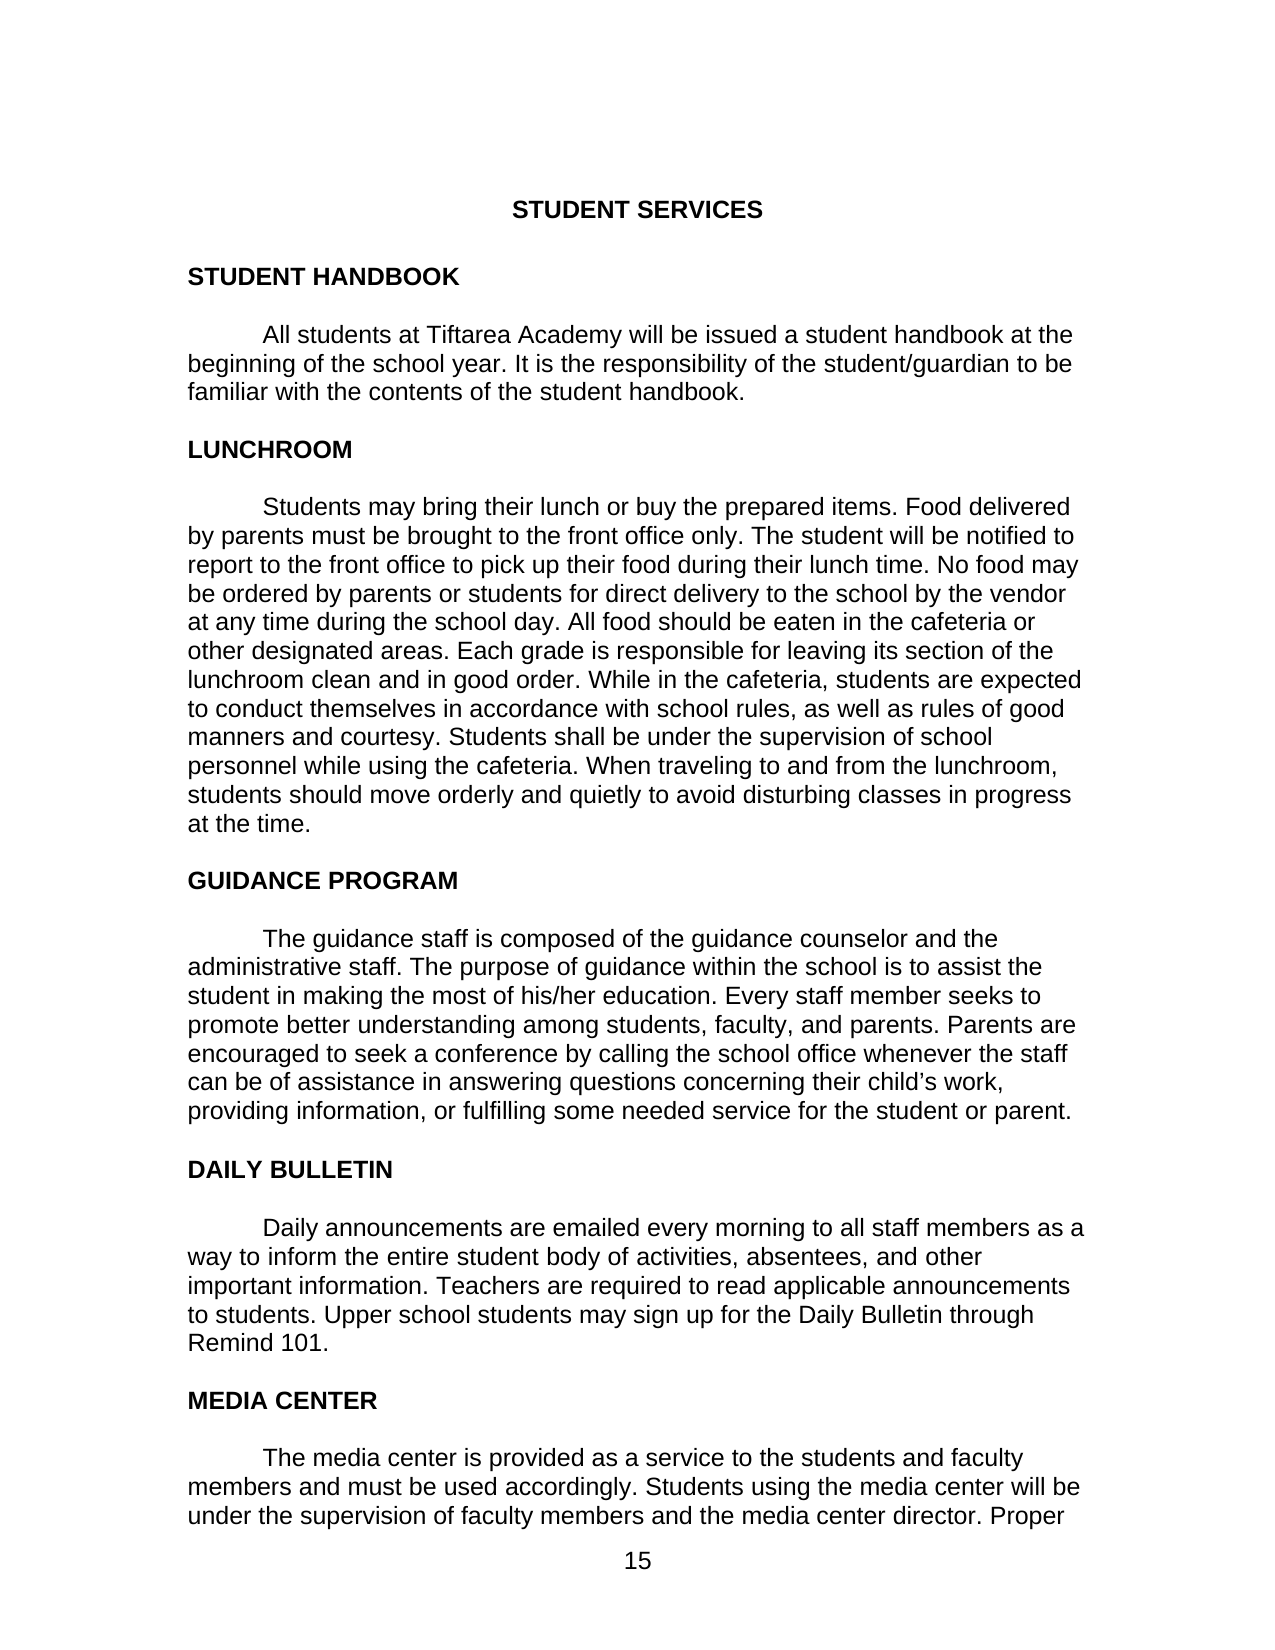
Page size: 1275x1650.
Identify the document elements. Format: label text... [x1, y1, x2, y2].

text Daily announcements are emailed every morning to all staff members as a way to inform the entire student body of activities, absentees, and other important information. Teachers are required to read applicable announcements to students. Upper school students may sign up for the Daily Bulletin through Remind 101. [187, 1213, 1086, 1357]
subtitle LUNCHROOM [187, 435, 1098, 463]
subtitle STUDENT HANDBOOK [187, 262, 1098, 291]
text The media center is provided as a service to the students and faculty members and must be used accordingly. Students using the media center will be under the supervision of faculty members and the media center director. Proper [187, 1443, 1082, 1530]
subtitle MEDIA CENTER [187, 1386, 1098, 1415]
subtitle GUIDANCE PROGRAM [187, 866, 1098, 895]
text The guidance staff is composed of the guidance counselor and the administrative staff. The purpose of guidance within the school is to assist the student in making the most of his/her education. Every staff member seeks to promote better understanding among students, faculty, and parents. Parents are encouraged to seek a conference by calling the school office whenever the staff can be of assistance in answering questions concerning their child’s work, providing information, or fulfilling some needed service for the student or parent. [187, 924, 1082, 1125]
subtitle DAILY BULLETIN [187, 1155, 1098, 1183]
text Students may bring their lunch or buy the prepared items. Food delivered by parents must be brought to the front office only. The student will be notified to report to the front office to pick up their food during their lunch time. No food may be ordered by parents or students for direct delivery to the school by the vendor at any time during the school day. All food should be eaten in the cafeteria or other designated areas. Each grade is responsible for leaving its section of the lunchroom clean and in good order. While in the cafeteria, students are expected to conduct themselves in accordance with school rules, as well as rules of good manners and courtesy. Students shall be under the supervision of school personnel while using the cafeteria. When traveling to and from the lunchroom, students should move orderly and quietly to avoid disturbing classes in progress at the time. [187, 492, 1082, 837]
subtitle STUDENT SERVICES [455, 195, 820, 224]
text All students at Tiftarea Academy will be issued a student handbook at the beginning of the school year. It is the responsibility of the student/guardian to be familiar with the contents of the student handbook. [187, 320, 1075, 406]
